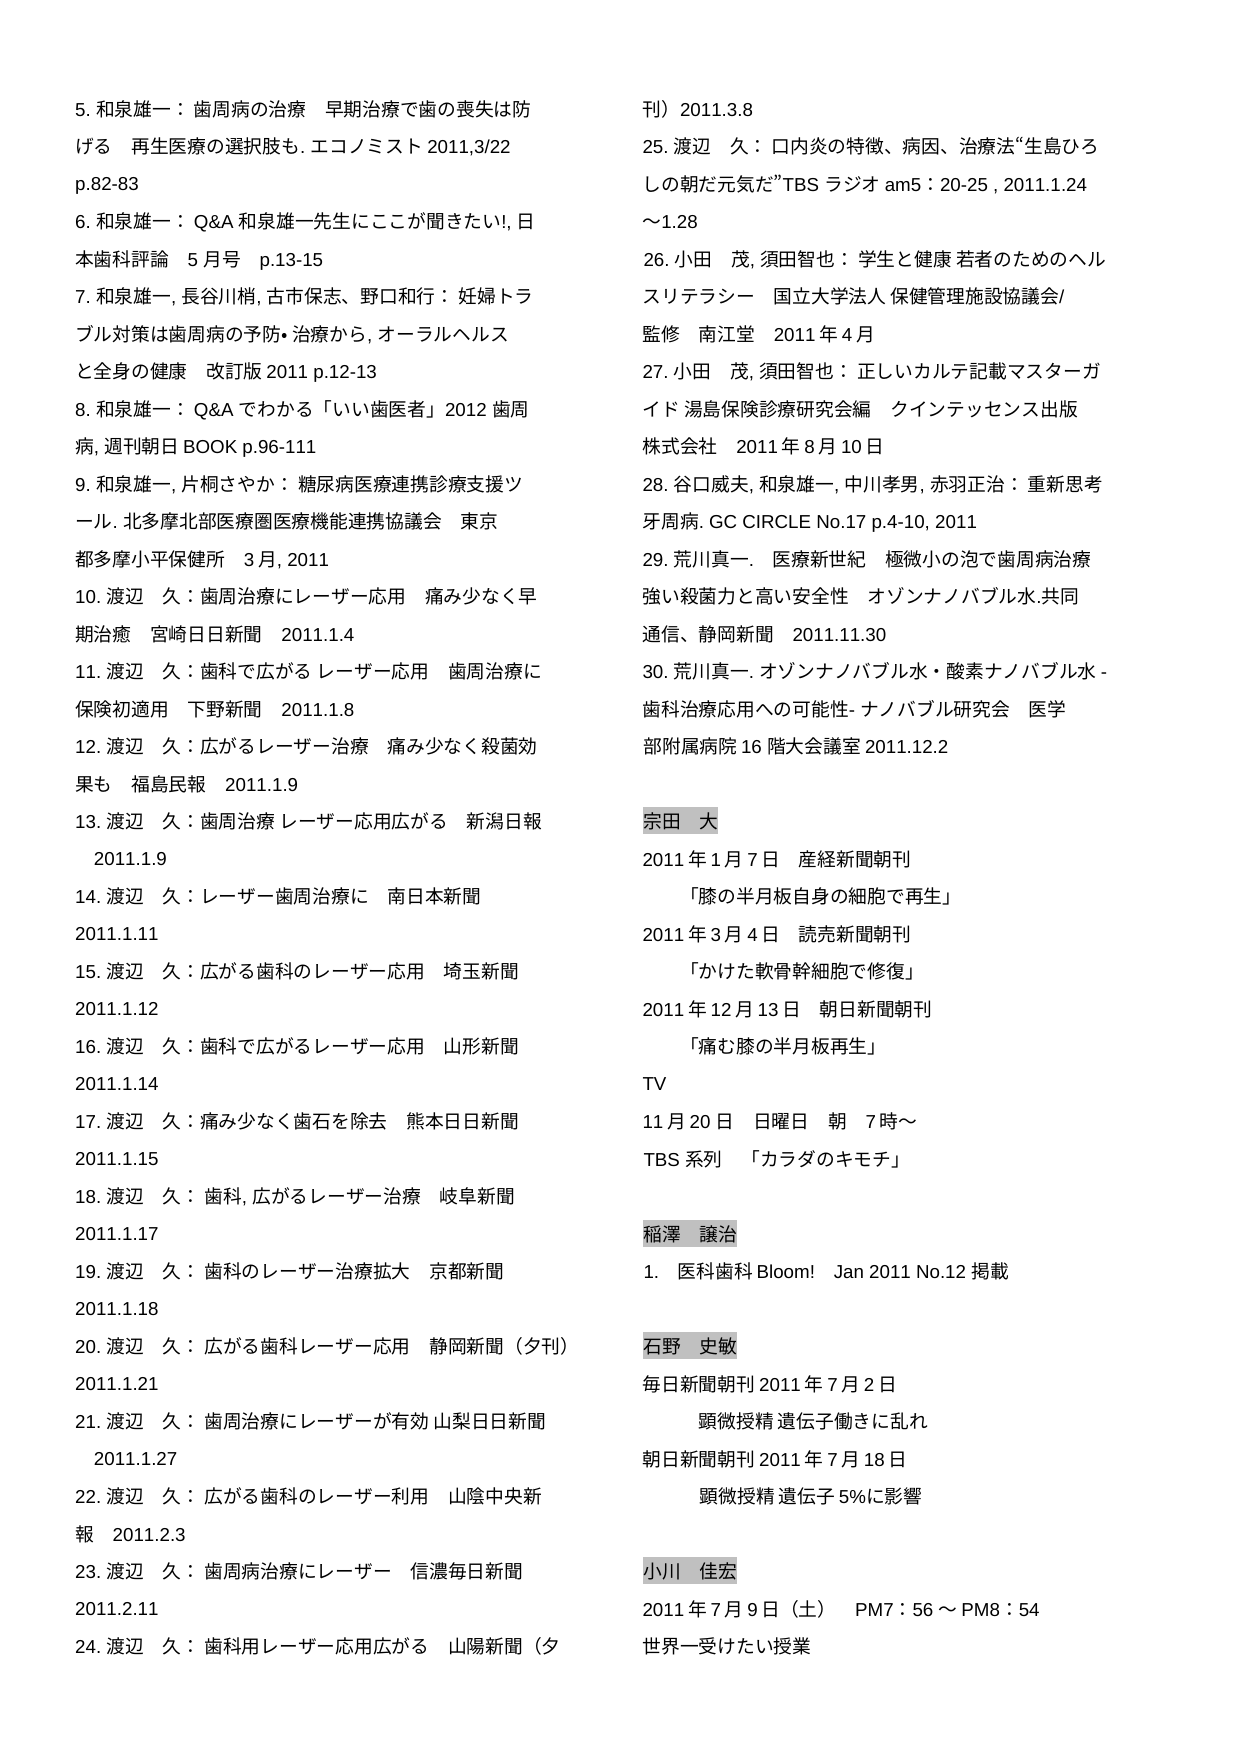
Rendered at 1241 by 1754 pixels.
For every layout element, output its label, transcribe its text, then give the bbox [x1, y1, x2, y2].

text しの朝だ元気だ”TBS ラジオ am5：20-25 , 2011.1.24 [642, 164, 1165, 202]
text 23. 渡辺 久： 歯周病治療にレーザー 信濃毎日新聞 [75, 1552, 598, 1589]
text と全身の健康 改訂版2011 p.12-13 [75, 352, 598, 389]
text 2011年1月7日 産経新聞朝刊 [642, 839, 1165, 877]
text 2011年7月9日（土） PM7：56 〜 PM8：54 [642, 1589, 1165, 1627]
text 28. 谷口威夫, 和泉雄一, 中川孝男, 赤羽正治： 重新思考 [642, 464, 1165, 502]
text 10. 渡辺 久：歯周治療にレーザー応用 痛み少なく早 [75, 577, 598, 614]
text 20. 渡辺 久： 広がる歯科レーザー応用 静岡新聞（夕刊） [75, 1327, 598, 1364]
text 株式会社 2011年8月10日 [642, 427, 1165, 464]
text 2011.1.21 [75, 1364, 598, 1402]
text 歯科治療応用への可能性- ナノバブル研究会 医学 [642, 689, 1165, 727]
text ール. 北多摩北部医療圏医療機能連携協議会 東京 [75, 502, 598, 539]
text 朝日新聞朝刊 2011年7月18日 [642, 1439, 1165, 1477]
text 病, 週刊朝日BOOK p.96-111 [75, 427, 598, 464]
text 16. 渡辺 久：歯科で広がるレーザー応用 山形新聞 [75, 1027, 598, 1064]
text スリテラシー 国立大学法人 保健管理施設協議会/ [642, 277, 1165, 314]
text 18. 渡辺 久： 歯科, 広がるレーザー治療 岐阜新聞 [75, 1177, 598, 1214]
text 26. 小田 茂, 須田智也： 学生と健康 若者のためのヘル [643, 239, 1165, 277]
text 宗田 大 [643, 802, 1165, 839]
text p.82-83 [75, 164, 598, 202]
text 13. 渡辺 久：歯周治療 レーザー応用広がる 新潟日報 [75, 802, 598, 839]
text イド 湯島保険診療研究会編 クインテッセンス出版 [642, 389, 1165, 427]
text 1. 医科歯科Bloom! Jan 2011 No.12 掲載 [643, 1252, 1165, 1289]
text 顕微授精 遺伝子働きに乱れ [642, 1402, 1165, 1439]
text 11月20 日 日曜日 朝 7時〜 [642, 1102, 1165, 1139]
text 2011.1.12 [75, 989, 598, 1027]
text 2011年3月4日 読売新聞朝刊 [642, 914, 1165, 952]
text 9. 和泉雄一, 片桐さやか： 糖尿病医療連携診療支援ツ [75, 464, 598, 502]
text 2011年12月13日 朝日新聞朝刊 [642, 989, 1165, 1027]
text 毎日新聞朝刊 2011年7月2日 [642, 1364, 1165, 1402]
text 〜1.28 [642, 202, 1165, 239]
text 2011.1.11 [75, 914, 598, 952]
text 通信、静岡新聞 2011.11.30 [642, 614, 1165, 652]
text 17. 渡辺 久：痛み少なく歯石を除去 熊本日日新聞 [75, 1102, 598, 1139]
text 稲澤 譲治 [643, 1214, 1165, 1252]
text 石野 史敏 [643, 1327, 1165, 1364]
text 顕微授精 遺伝子5%に影響 [643, 1477, 1165, 1514]
text 29. 荒川真一. 医療新世紀 極微小の泡で歯周病治療 [642, 539, 1165, 577]
text 19. 渡辺 久： 歯科のレーザー治療拡大 京都新聞 [75, 1252, 598, 1289]
text 2011.1.18 [75, 1289, 598, 1327]
text 「膝の半月板自身の細胞で再生」 [642, 877, 1165, 914]
text 都多摩小平保健所 3月, 2011 [75, 539, 598, 577]
text 25. 渡辺 久： 口内炎の特徴、病因、治療法“生島ひろ [642, 127, 1165, 164]
text 「痛む膝の半月板再生」 [642, 1027, 1165, 1064]
text 27. 小田 茂, 須田智也： 正しいカルテ記載マスターガ [642, 352, 1165, 389]
text 2011.1.9 [75, 839, 598, 877]
text 報 2011.2.3 [75, 1514, 598, 1552]
text 世界一受けたい授業 [642, 1627, 1165, 1664]
text 24. 渡辺 久： 歯科用レーザー応用広がる 山陽新聞（夕 [75, 1627, 598, 1664]
text TBS 系列 「カラダのキモチ」 [643, 1139, 1165, 1177]
text 刊）2011.3.8 [642, 89, 1165, 127]
text 果も 福島民報 2011.1.9 [75, 764, 598, 802]
text 22. 渡辺 久： 広がる歯科のレーザー利用 山陰中央新 [75, 1477, 598, 1514]
text 本歯科評論 5 月号 p.13-15 [75, 239, 598, 277]
text 部附属病院16 階大会議室 2011.12.2 [643, 727, 1165, 764]
text 2011.1.14 [75, 1064, 598, 1102]
text 期治癒 宮崎日日新聞 2011.1.4 [75, 614, 598, 652]
text 2011.2.11 [75, 1589, 598, 1627]
text 30. 荒川真一. オゾンナノバブル水・酸素ナノバブル水 - [642, 652, 1165, 689]
text 5. 和泉雄一： 歯周病の治療 早期治療で歯の喪失は防 [75, 89, 598, 127]
text 14. 渡辺 久：レーザー歯周治療に 南日本新聞 [75, 877, 598, 914]
text 小川 佳宏 [643, 1552, 1165, 1589]
text 強い殺菌力と高い安全性 オゾンナノバブル水.共同 [642, 577, 1165, 614]
text げる 再生医療の選択肢も. エコノミスト 2011,3/22 [75, 127, 598, 164]
text 8. 和泉雄一： Q&A でわかる「いい歯医者」2012 歯周 [75, 389, 598, 427]
text 15. 渡辺 久：広がる歯科のレーザー応用 埼玉新聞 [75, 952, 598, 989]
text TV [642, 1064, 1165, 1102]
text 2011.1.27 [75, 1439, 598, 1477]
text 牙周病. GC CIRCLE No.17 p.4-10, 2011 [642, 502, 1165, 539]
text 7. 和泉雄一, 長谷川梢, 古市保志、野口和行： 妊婦トラ [75, 277, 598, 314]
text 「かけた軟骨幹細胞で修復」 [642, 952, 1165, 989]
text 11. 渡辺 久：歯科で広がる レーザー応用 歯周治療に [75, 652, 598, 689]
text 2011.1.15 [75, 1139, 598, 1177]
text 保険初適用 下野新聞 2011.1.8 [75, 689, 598, 727]
text 2011.1.17 [75, 1214, 598, 1252]
text ブル対策は歯周病の予防• 治療から, オーラルヘルス [75, 314, 598, 352]
text 21. 渡辺 久： 歯周治療にレーザーが有効 山梨日日新聞 [75, 1402, 598, 1439]
text 6. 和泉雄一： Q&A 和泉雄一先生にここが聞きたい!, 日 [75, 202, 598, 239]
text 監修 南江堂 2011年4月 [642, 314, 1165, 352]
text 12. 渡辺 久：広がるレーザー治療 痛み少なく殺菌効 [75, 727, 598, 764]
